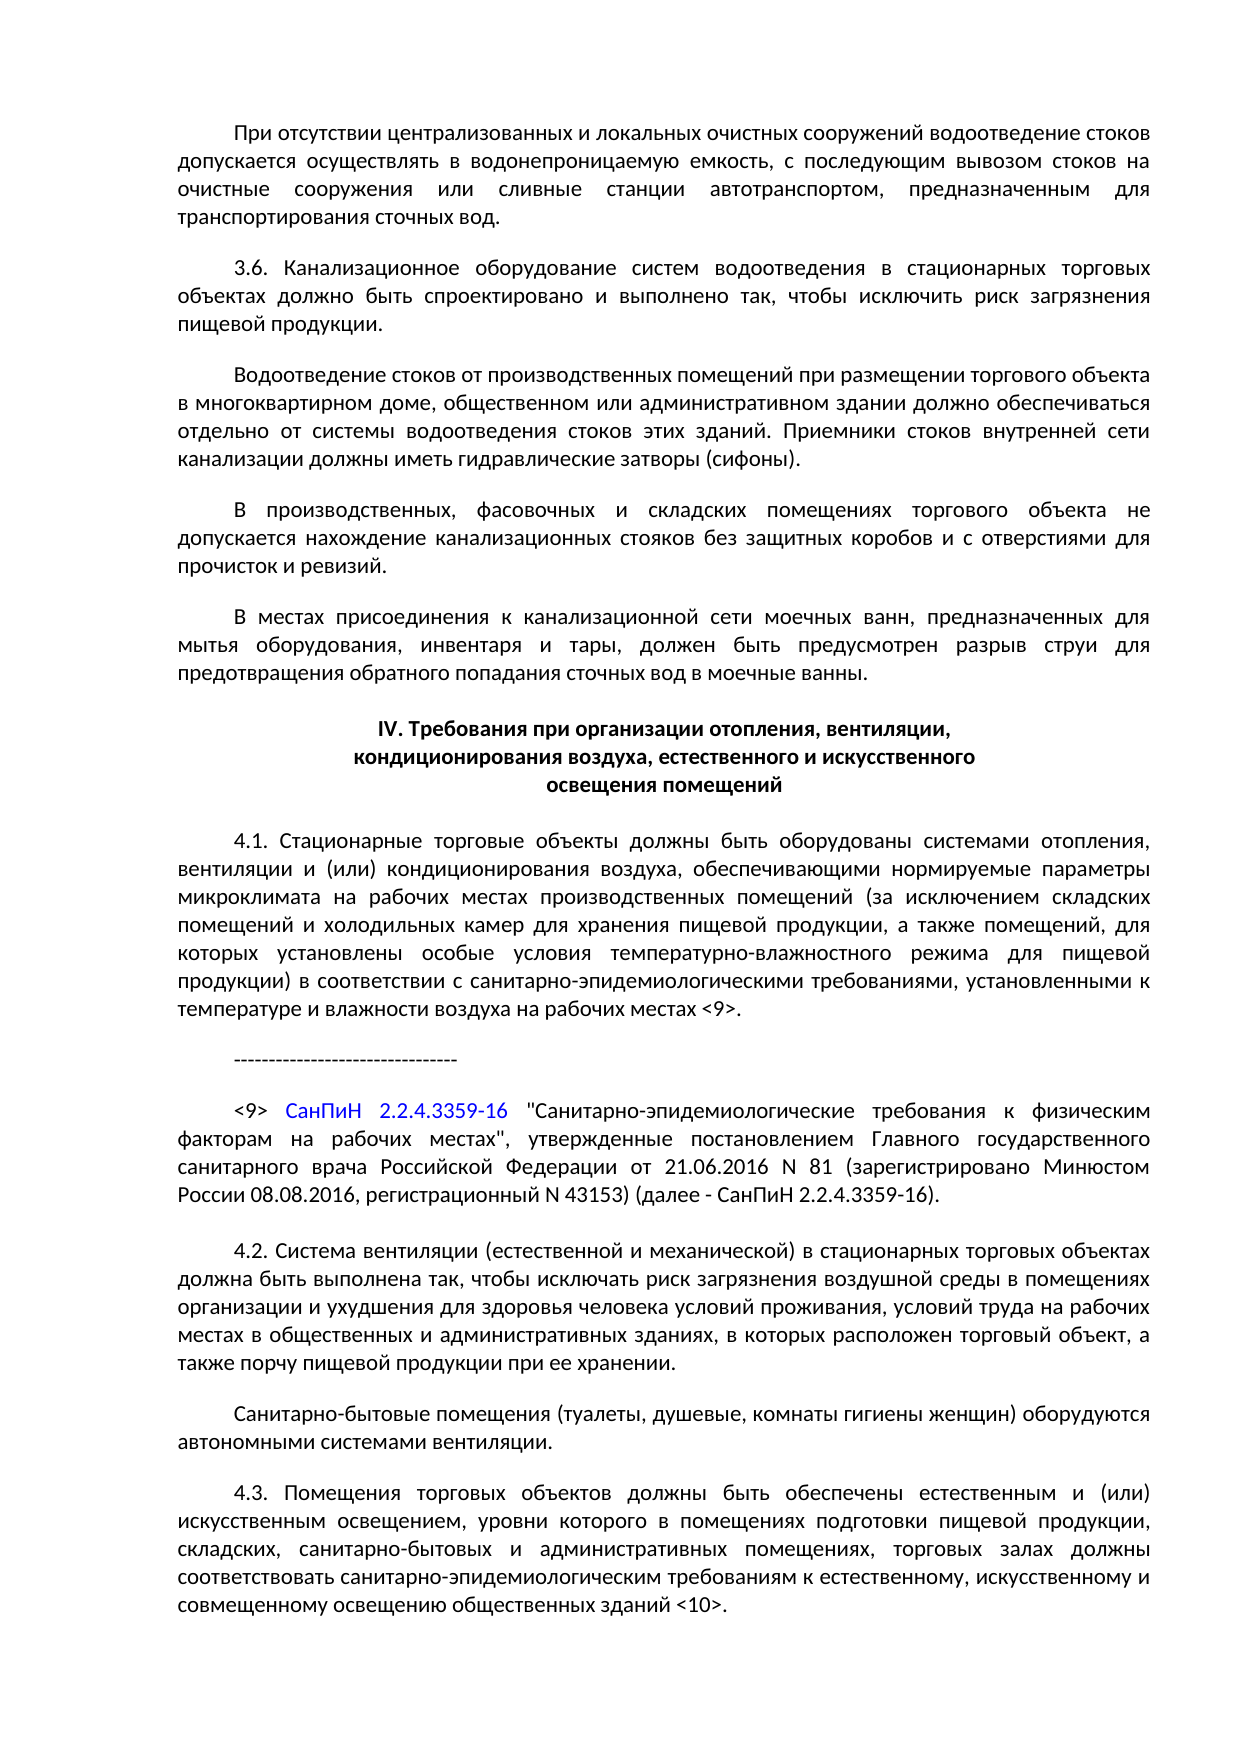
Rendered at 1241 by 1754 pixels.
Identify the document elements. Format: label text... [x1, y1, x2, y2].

text Водоотведение стоков от производственных помещений при размещении торгового объекта в многоквартирном доме, общественном или административном здании должно обеспечиваться отдельно от системы водоотведения стоков этих зданий. Приемники стоков внутренней сети канализации должны иметь гидравлические затворы (сифоны). [177, 360, 1152, 472]
text 3.6. Канализационное оборудование систем водоотведения в стационарных торговых объектах должно быть спроектировано и выполнено так, чтобы исключить риск загрязнения пищевой продукции. [177, 253, 1152, 337]
text В производственных, фасовочных и складских помещениях торгового объекта не допускается нахождение канализационных стояков без защитных коробов и с отверстиями для прочисток и ревизий. [177, 495, 1152, 579]
text 4.2. Система вентиляции (естественной и механической) в стационарных торговых объектах должна быть выполнена так, чтобы исключать риск загрязнения воздушной среды в помещениях организации и ухудшения для здоровья человека условий проживания, условий труда на рабочих местах в общественных и административных зданиях, в которых расположен торговый объект, а также порчу пищевой продукции при ее хранении. [177, 1236, 1152, 1376]
text При отсутствии централизованных и локальных очистных сооружений водоотведение стоков допускается осуществлять в водонепроницаемую емкость, с последующим вывозом стоков на очистные сооружения или сливные станции автотранспортом, предназначенным для транспортирования сточных вод. [177, 118, 1152, 230]
text Санитарно-бытовые помещения (туалеты, душевые, комнаты гигиены женщин) оборудуются автономными системами вентиляции. [177, 1399, 1152, 1455]
title IV. Требования при организации отопления, вентиляции, [177, 714, 1152, 742]
text В местах присоединения к канализационной сети моечных ванн, предназначенных для мытья оборудования, инвентаря и тары, должен быть предусмотрен разрыв струи для предотвращения обратного попадания сточных вод в моечные ванны. [177, 602, 1152, 686]
title освещения помещений [177, 770, 1152, 798]
text -------------------------------- [177, 1045, 1152, 1073]
text 4.1. Стационарные торговые объекты должны быть оборудованы системами отопления, вентиляции и (или) кондиционирования воздуха, обеспечивающими нормируемые параметры микроклимата на рабочих местах производственных помещений (за исключением складских помещений и холодильных камер для хранения пищевой продукции, а также помещений, для которых установлены особые условия температурно-влажностного режима для пищевой продукции) в соответствии с санитарно-эпидемиологическими требованиями, установленными к температуре и влажности воздуха на рабочих местах <9>. [177, 826, 1152, 1022]
text <9> СанПиН 2.2.4.3359-16 "Санитарно-эпидемиологические требования к физическим факторам на рабочих местах", утвержденные постановлением Главного государственного санитарного врача Российской Федерации от 21.06.2016 N 81 (зарегистрировано Минюстом России 08.08.2016, регистрационный N 43153) (далее - СанПиН 2.2.4.3359-16). [177, 1096, 1152, 1208]
text 4.3. Помещения торговых объектов должны быть обеспечены естественным и (или) искусственным освещением, уровни которого в помещениях подготовки пищевой продукции, складских, санитарно-бытовых и административных помещениях, торговых залах должны соответствовать санитарно-эпидемиологическим требованиям к естественному, искусственному и совмещенному освещению общественных зданий <10>. [177, 1478, 1152, 1618]
title кондиционирования воздуха, естественного и искусственного [177, 742, 1152, 770]
